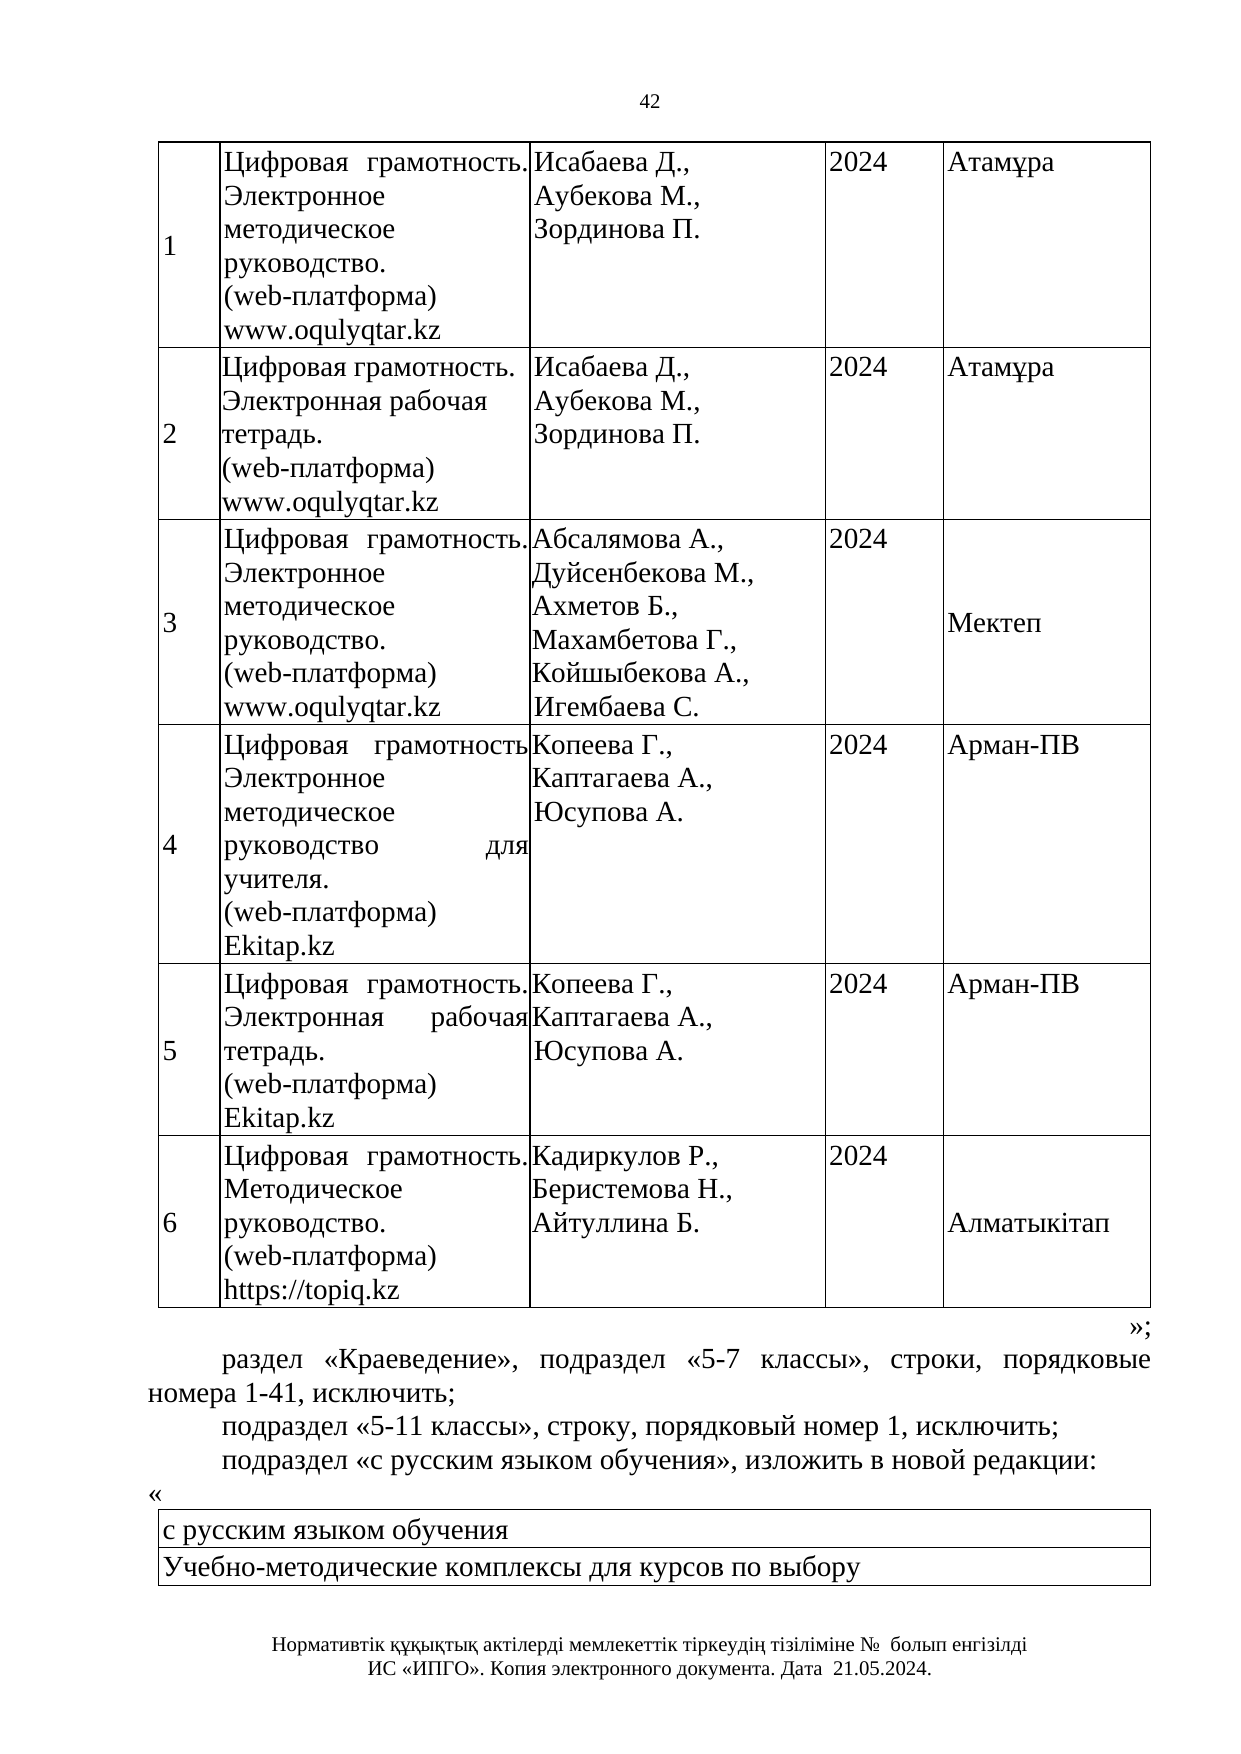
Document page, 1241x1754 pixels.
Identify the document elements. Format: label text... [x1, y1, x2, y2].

table_cell Мектеп [944, 520, 1150, 724]
table_cell Абсалямова А., Дуйсенбекова М., Ахметов Б., Махамбетова Г., Койшыбекова А., Игембаева С. [531, 520, 825, 724]
table_cell Учебно-методические комплексы для курсов по выбору [159, 1548, 1150, 1584]
table_cell 2024 [826, 520, 943, 724]
text раздел «Краеведение», подраздел «5-7 классы», строки, порядковые номера 1-41, исключить; [148, 1341, 1152, 1408]
table_cell Цифровая грамотность Электронное методическое руководство для учителя. (web-платформа) Ekitap.kz [221, 725, 529, 963]
table_cell Копеева Г., Каптагаева А., Юсупова А. [531, 964, 825, 1135]
table_cell 3 [159, 520, 219, 724]
table_cell 5 [159, 964, 219, 1135]
table_cell 2 [159, 348, 219, 519]
table_cell Цифровая грамотность. Электронное методическое руководство. (web-платформа) www.oqulyqtar.kz [221, 520, 529, 724]
table_cell Арман-ПВ [944, 964, 1150, 1135]
table_cell Цифровая грамотность. Методическое руководство. (web-платформа) https://topiq.kz [221, 1136, 529, 1307]
table_cell Алматыкітап [944, 1136, 1150, 1307]
table_cell Цифровая грамотность. Электронное методическое руководство. (web-платформа) www.oqulyqtar.kz [221, 143, 529, 347]
text подраздел «5-11 классы», строку, порядковый номер 1, исключить; [148, 1408, 1152, 1442]
table_cell Цифровая грамотность. Электронная рабочая тетрадь. (web-платформа) www.oqulyqtar.kz [221, 348, 529, 519]
table_cell 1 [159, 143, 219, 347]
table_cell Цифровая грамотность. Электронная рабочая тетрадь. (web-платформа) Ekitap.kz [221, 964, 529, 1135]
table_cell Исабаева Д., Аубекова М., Зординова П. [531, 143, 825, 347]
table_cell Арман-ПВ [944, 725, 1150, 963]
table_cell 4 [159, 725, 219, 963]
table_cell 2024 [826, 725, 943, 963]
table_cell 2024 [826, 348, 943, 519]
table_cell 6 [159, 1136, 219, 1307]
table_cell Исабаева Д., Аубекова М., Зординова П. [531, 348, 825, 519]
table_cell Атамұра [944, 348, 1150, 519]
table_cell 2024 [826, 964, 943, 1135]
text подраздел «с русским языком обучения», изложить в новой редакции: [148, 1442, 1152, 1476]
table_cell Кадиркулов Р., Беристемова Н., Айтуллина Б. [531, 1136, 825, 1307]
text « [148, 1476, 1152, 1509]
table_header с русским языком обучения [159, 1510, 1150, 1547]
text »; [148, 1308, 1152, 1341]
table_cell 2024 [826, 1136, 943, 1307]
table_cell 2024 [826, 143, 943, 347]
table_cell Атамұра [944, 143, 1150, 347]
table_cell Копеева Г., Каптагаева А., Юсупова А. [531, 725, 825, 963]
